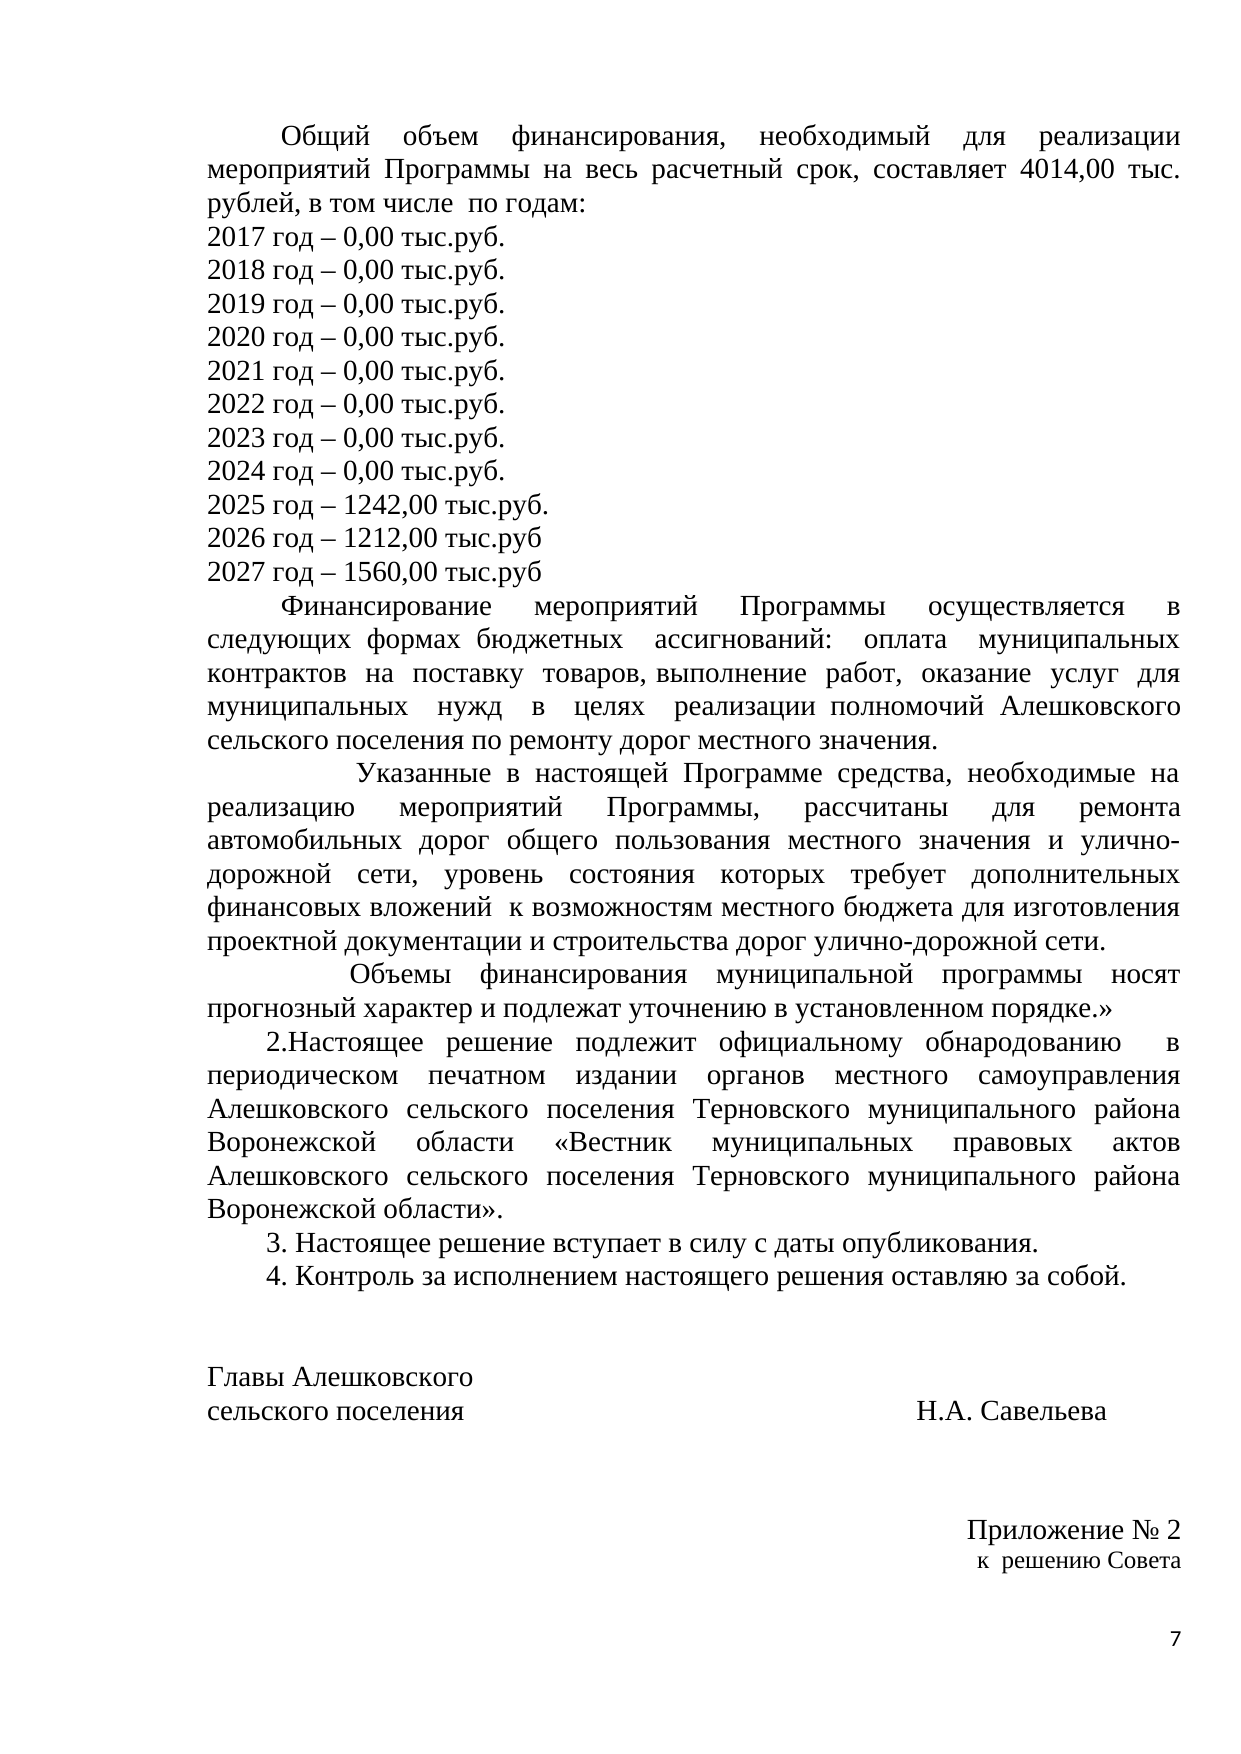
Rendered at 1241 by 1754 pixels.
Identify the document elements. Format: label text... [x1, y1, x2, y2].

text 2019 год – 0,00 тыс.руб. [207, 286, 1181, 319]
text 2018 год – 0,00 тыс.руб. [207, 252, 1181, 286]
text 2024 год – 0,00 тыс.руб. [207, 453, 1181, 487]
text 2026 год – 1212,00 тыс.руб [207, 521, 1181, 554]
text 2020 год – 0,00 тыс.руб. [207, 319, 1181, 353]
text сельского поселения Н.А. Савельева [207, 1393, 1181, 1426]
text Объемы финансирования муниципальной программы носят прогнозный характер и подлежат уточнению в установленном порядке.» [207, 957, 1181, 1024]
text к решению Совета [244, 1545, 1181, 1574]
text Финансирование мероприятий Программы осуществляется в следующих формах бюджетных ассигнований: оплата муниципальных контрактов на поставку товаров, выполнение работ, оказание услуг для муниципальных нужд в целях реализации полномочий Алешковского сельского поселения по ремонту дорог местного значения. [207, 588, 1181, 755]
text 2.Настоящее решение подлежит официальному обнародованию в периодическом печатном издании органов местного самоуправления Алешковского сельского поселения Терновского муниципального района Воронежской области «Вестник муниципальных правовых актов Алешковского сельского поселения Терновского муниципального района Воронежской области». [207, 1024, 1181, 1225]
text 2021 год – 0,00 тыс.руб. [207, 353, 1181, 386]
text 2025 год – 1242,00 тыс.руб. [207, 487, 1181, 521]
text 2023 год – 0,00 тыс.руб. [207, 420, 1181, 453]
text 2017 год – 0,00 тыс.руб. [207, 219, 1181, 252]
text 2027 год – 1560,00 тыс.руб [207, 554, 1181, 588]
text 2022 год – 0,00 тыс.руб. [207, 386, 1181, 420]
text Приложение № 2 [207, 1512, 1181, 1545]
text Общий объем финансирования, необходимый для реализации мероприятий Программы на весь расчетный срок, составляет 4014,00 тыс. рублей, в том числе по годам: [207, 118, 1181, 219]
text Главы Алешковского [207, 1359, 1181, 1393]
text 4. Контроль за исполнением настоящего решения оставляю за собой. [207, 1258, 1181, 1292]
text 3. Настоящее решение вступает в силу с даты опубликования. [207, 1225, 1181, 1258]
text Указанные в настоящей Программе средства, необходимые на реализацию мероприятий Программы, рассчитаны для ремонта автомобильных дорог общего пользования местного значения и улично-дорожной сети, уровень состояния которых требует дополнительных финансовых вложений к возможностям местного бюджета для изготовления проектной документации и строительства дорог улично-дорожной сети. [207, 755, 1181, 957]
